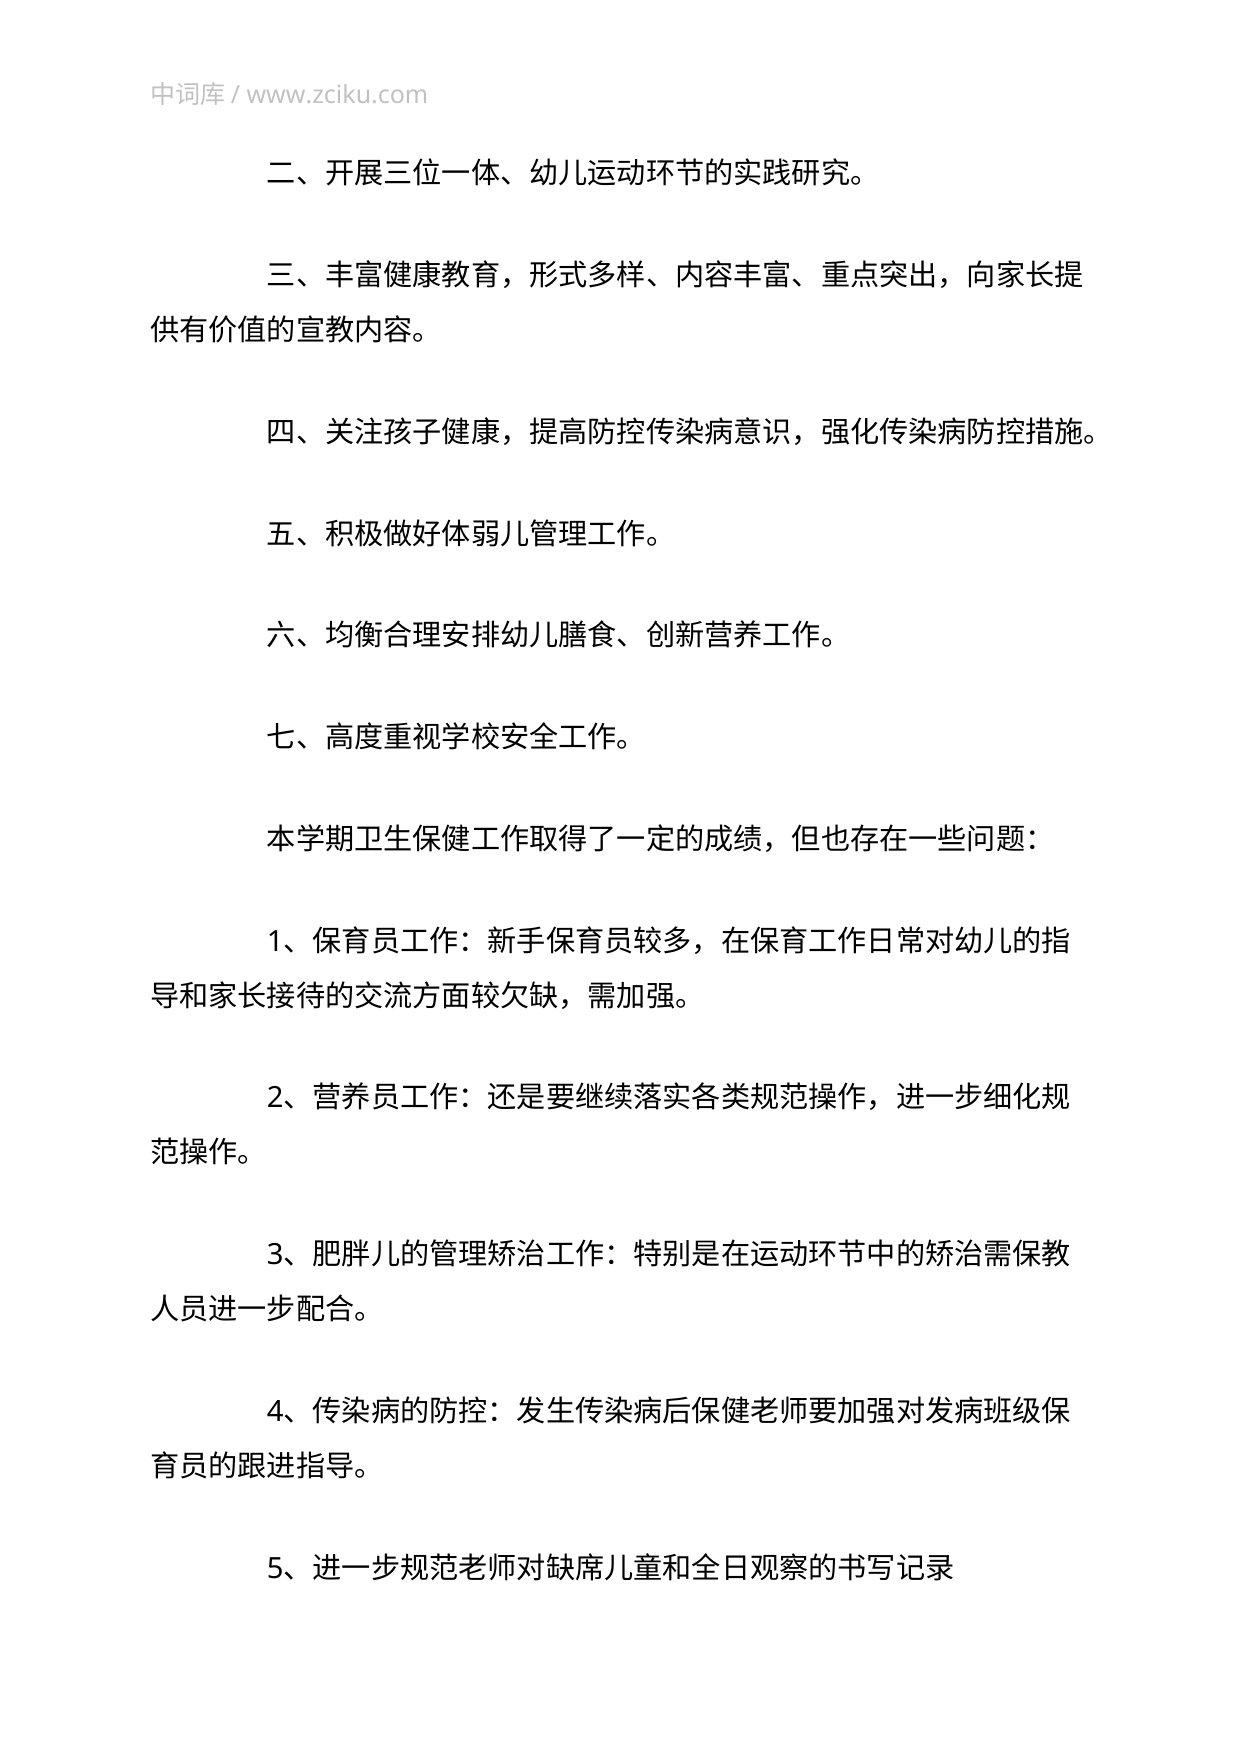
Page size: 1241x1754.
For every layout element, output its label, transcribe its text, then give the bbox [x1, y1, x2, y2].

text 四、关注孩子健康，提高防控传染病意识，强化传染病防控措施。 [150, 408, 1090, 451]
text 七、高度重视学校安全工作。 [150, 714, 1090, 756]
text 三、丰富健康教育，形式多样、内容丰富、重点突出，向家长提供有价值的宣教内容。 [150, 252, 1090, 349]
text 4、传染病的防控：发生传染病后保健老师要加强对发病班级保育员的跟进指导。 [150, 1388, 1090, 1485]
text 六、均衡合理安排幼儿膳食、创新营养工作。 [150, 612, 1090, 654]
text 五、积极做好体弱儿管理工作。 [150, 510, 1090, 552]
text 5、进一步规范老师对缺席儿童和全日观察的书写记录 [150, 1544, 1090, 1587]
text 二、开展三位一体、幼儿运动环节的实践研究。 [150, 150, 1090, 192]
text 本学期卫生保健工作取得了一定的成绩，但也存在一些问题： [150, 816, 1090, 858]
text 2、营养员工作：还是要继续落实各类规范操作，进一步细化规范操作。 [150, 1074, 1090, 1171]
text 1、保育员工作：新手保育员较多，在保育工作日常对幼儿的指导和家长接待的交流方面较欠缺，需加强。 [150, 917, 1090, 1014]
text 3、肥胖儿的管理矫治工作：特别是在运动环节中的矫治需保教人员进一步配合。 [150, 1231, 1090, 1328]
